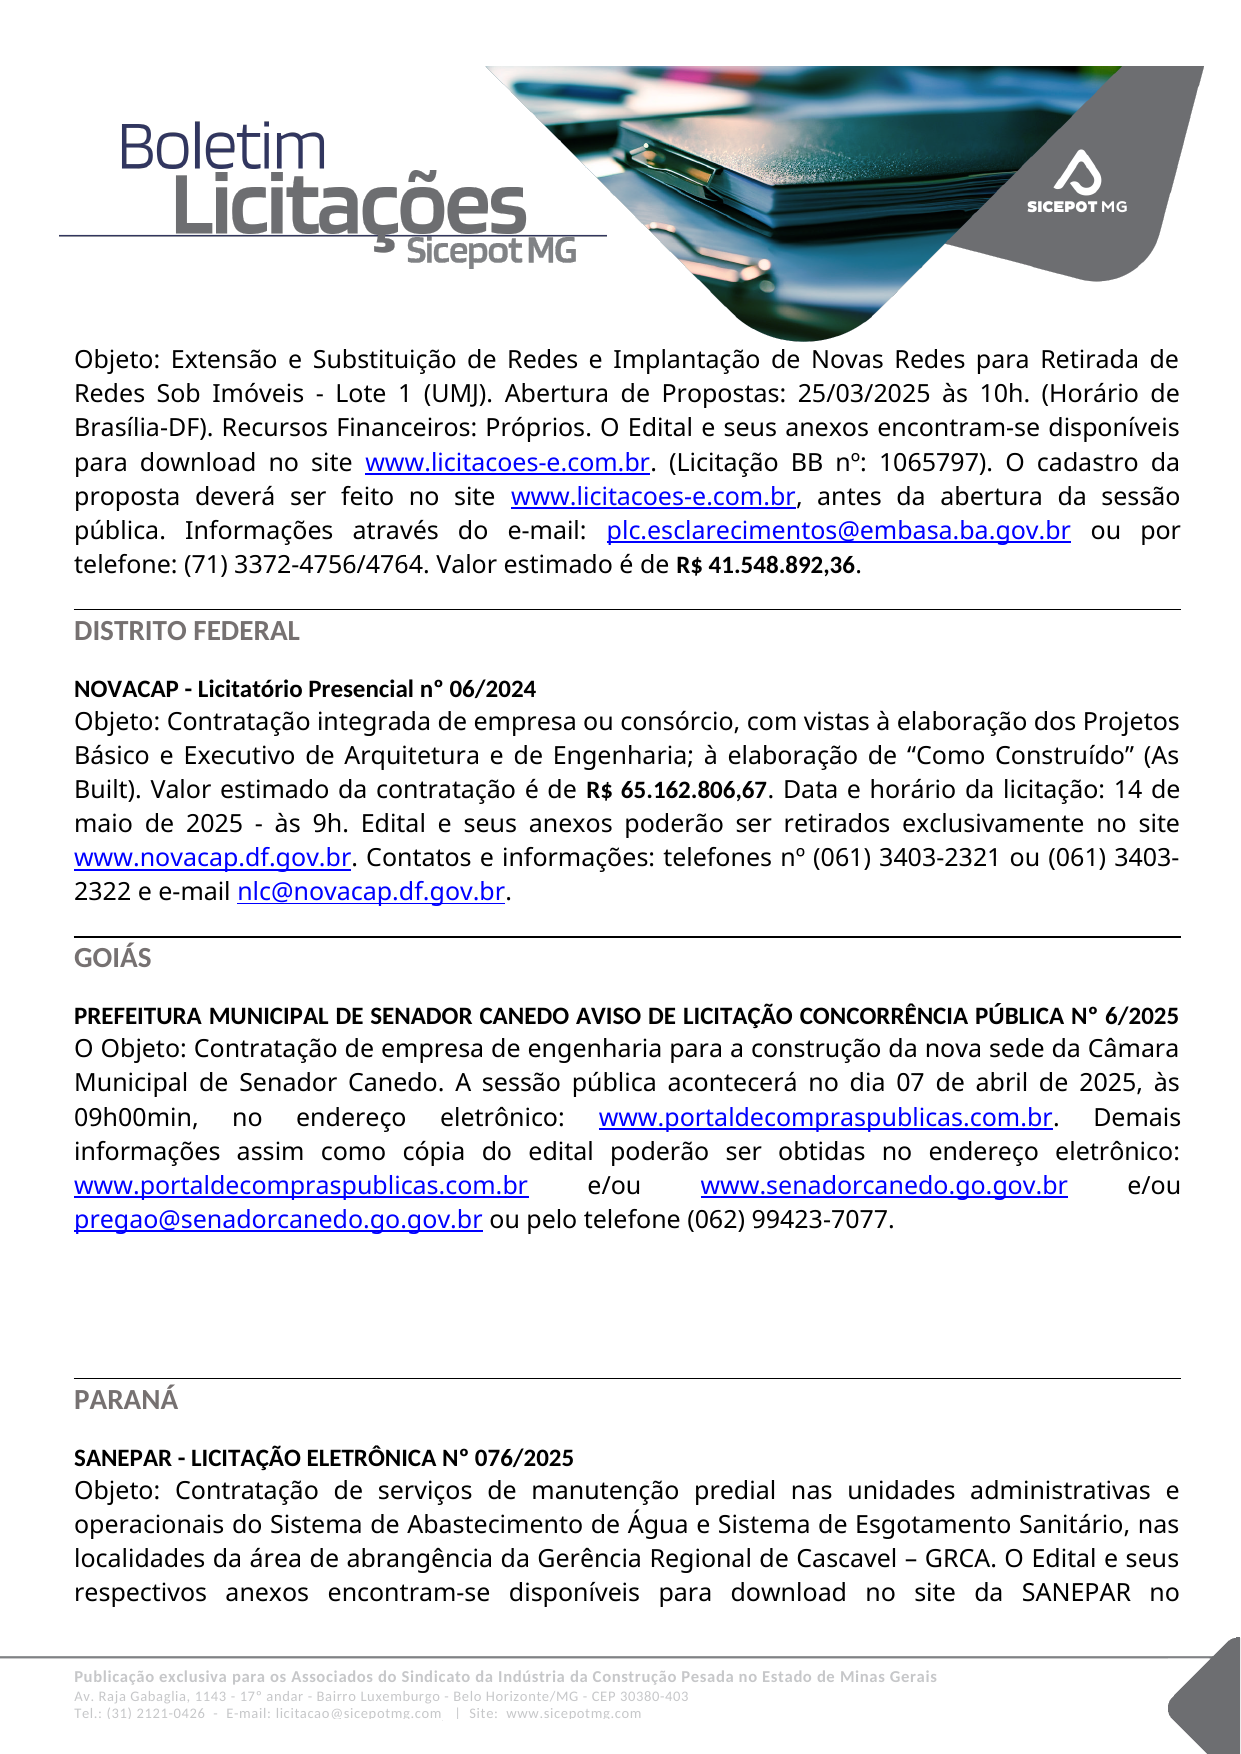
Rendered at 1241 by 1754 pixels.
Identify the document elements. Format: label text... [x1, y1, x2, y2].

text Objeto: Extensão e Substituição de Redes e Implantação de Novas Redes para Retirada de Redes Sob Imóveis - Lote 1 (UMJ). Abertura de Propostas: 25/03/2025 às 10h. (Horário de Brasília-DF). Recursos Financeiros: Próprios. O Edital e seus anexos encontram-se disponíveis para download no site www.licitacoes-e.com.br. (Licitação BB nº: 1065797). O cadastro da proposta deverá ser feito no site www.licitacoes-e.com.br, antes da abertura da sessão pública. Informações através do e-mail: plc.esclarecimentos@embasa.ba.gov.br ou por telefone: (71) 3372-4756/4764. Valor estimado é de R$ 41.548.892,36. [74, 342, 1181, 580]
text NOVACAP - Licitatório Presencial nº 06/2024 [74, 673, 1181, 703]
text Objeto: Contratação integrada de empresa ou consórcio, com vistas à elaboração dos Projetos Básico e Executivo de Arquitetura e de Engenharia; à elaboração de “Como Construído” (As Built). Valor estimado da contratação é de R$ 65.162.806,67. Data e horário da licitação: 14 de maio de 2025 - às 9h. Edital e seus anexos poderão ser retirados exclusivamente no site www.novacap.df.gov.br. Contatos e informações: telefones nº (061) 3403-2321 ou (061) 3403-2322 e e-mail nlc@novacap.df.gov.br. [74, 703, 1181, 908]
picture [59, 66, 1207, 342]
text PARANÁ [74, 1379, 1181, 1416]
picture [0, 1637, 1241, 1754]
text GOIÁS [74, 938, 1181, 975]
text SANEPAR - LICITAÇÃO ELETRÔNICA Nº 076/2025 [74, 1442, 1181, 1472]
text DISTRITO FEDERAL [74, 610, 1181, 648]
text PREFEITURA MUNICIPAL DE SENADOR CANEDO AVISO DE LICITAÇÃO CONCORRÊNCIA PÚBLICA Nº 6/2025 O Objeto: Contratação de empresa de engenharia para a construção da nova sede da Câmara Municipal de Senador Canedo. A sessão pública acontecerá no dia 07 de abril de 2025, às 09h00min, no endereço eletrônico: www.portaldecompraspublicas.com.br. Demais informações assim como cópia do edital poderão ser obtidas no endereço eletrônico: www.portaldecompraspublicas.com.br e/ou www.senadorcanedo.go.gov.br e/ou pregao@senadorcanedo.go.gov.br ou pelo telefone (062) 99423-7077. [74, 1001, 1181, 1235]
